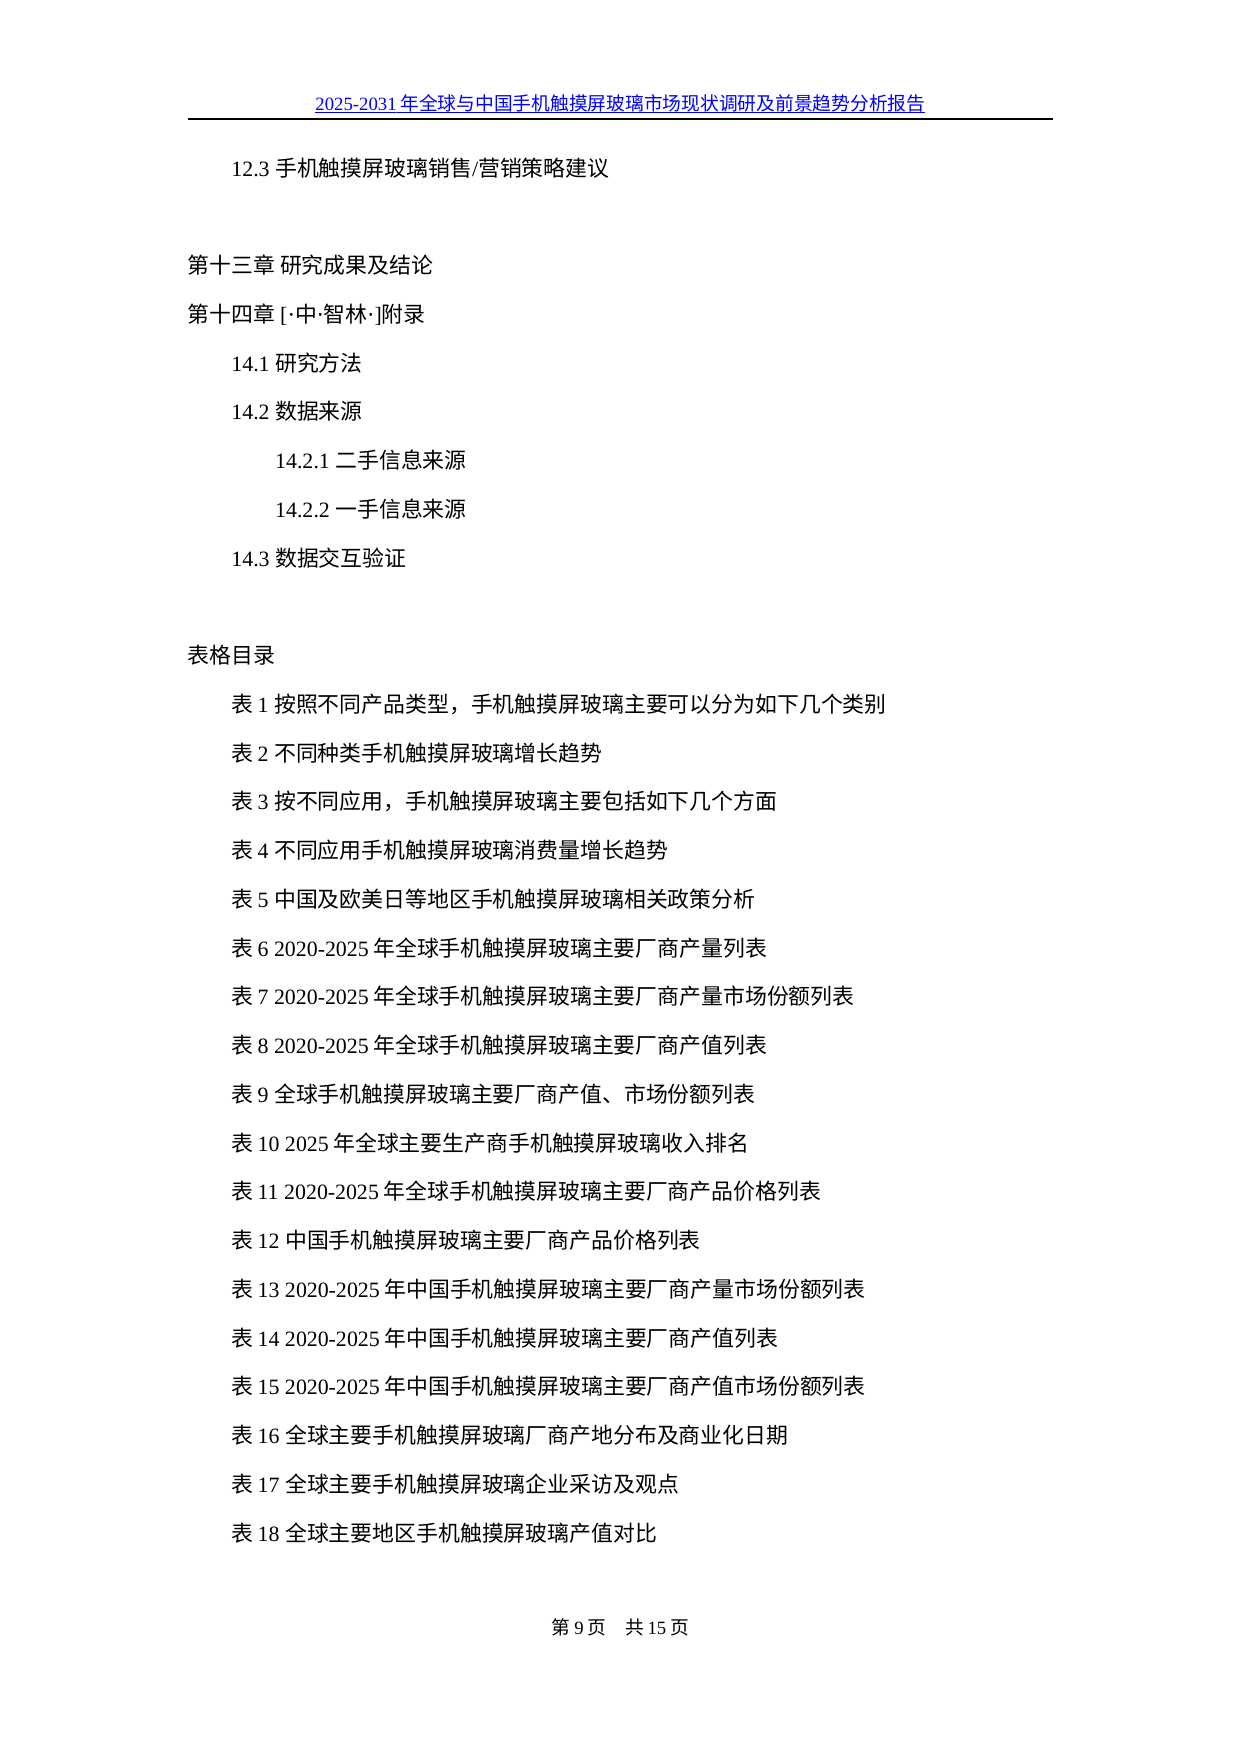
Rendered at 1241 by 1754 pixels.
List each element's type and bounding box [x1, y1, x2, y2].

text [187, 150, 1053, 1548]
